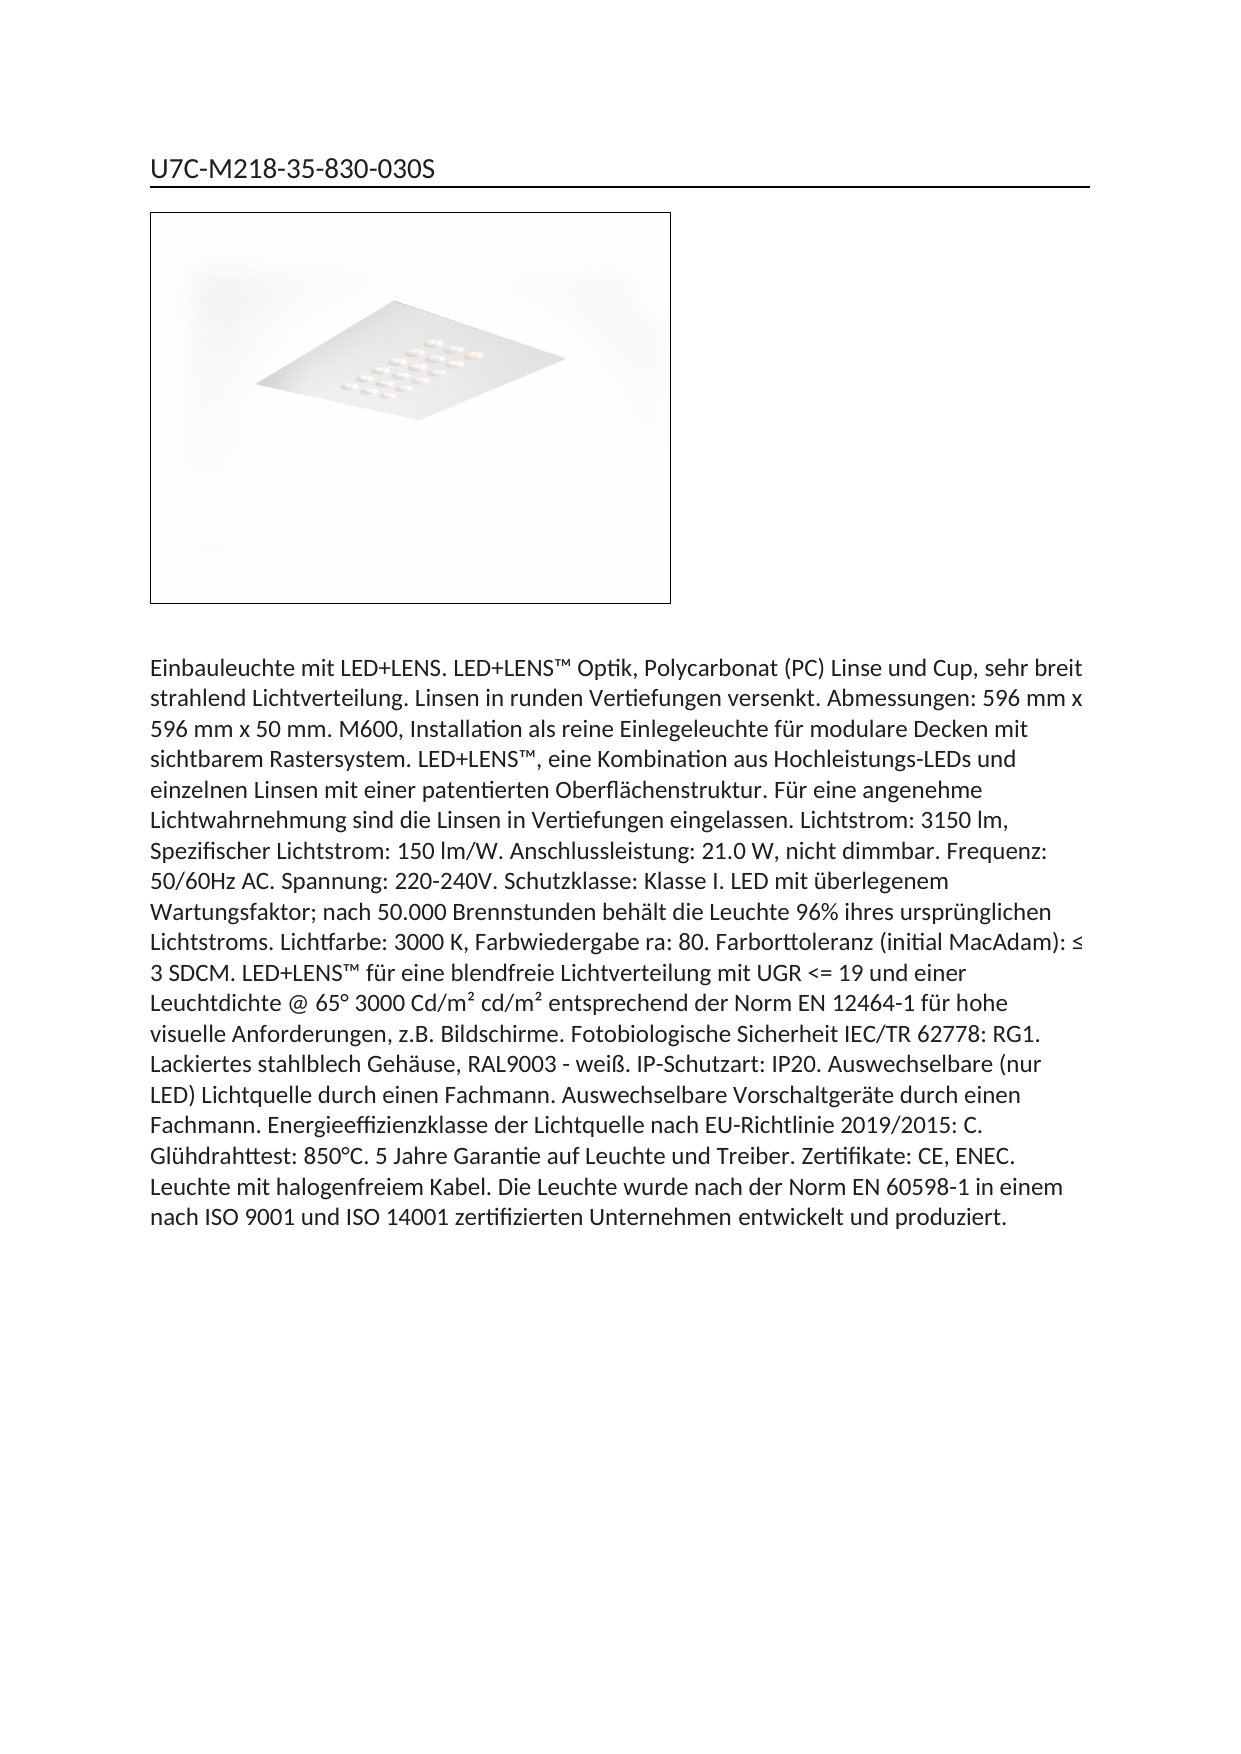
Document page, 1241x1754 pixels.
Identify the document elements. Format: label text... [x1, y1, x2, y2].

text Einbauleuchte mit LED+LENS. LED+LENS™ Optik, Polycarbonat (PC) Linse und Cup, sehr breit strahlend Lichtverteilung. Linsen in runden Vertiefungen versenkt. Abmessungen: 596 mm x 596 mm x 50 mm. M600, Installation als reine Einlegeleuchte für modulare Decken mit sichtbarem Rastersystem. LED+LENS™, eine Kombination aus Hochleistungs-LEDs und einzelnen Linsen mit einer patentierten Oberflächenstruktur. Für eine angenehme Lichtwahrnehmung sind die Linsen in Vertiefungen eingelassen. Lichtstrom: 3150 lm, Spezifischer Lichtstrom: 150 lm/W. Anschlussleistung: 21.0 W, nicht dimmbar. Frequenz: 50/60Hz AC. Spannung: 220-240V. Schutzklasse: Klasse I. LED mit überlegenem Wartungsfaktor; nach 50.000 Brennstunden behält die Leuchte 96% ihres ursprünglichen Lichtstroms. Lichtfarbe: 3000 K, Farbwiedergabe ra: 80. Farborttoleranz (initial MacAdam): ≤ 3 SDCM. LED+LENS™ für eine blendfreie Lichtverteilung mit UGR <= 19 und einer Leuchtdichte @ 65° 3000 Cd/m² cd/m² entsprechend der Norm EN 12464-1 für hohe visuelle Anforderungen, z.B. Bildschirme. Fotobiologische Sicherheit IEC/TR 62778: RG1. Lackiertes stahlblech Gehäuse, RAL9003 - weiß. IP-Schutzart: IP20. Auswechselbare (nur LED) Lichtquelle durch einen Fachmann. Auswechselbare Vorschaltgeräte durch einen Fachmann. Energieeffizienzklasse der Lichtquelle nach EU-Richtlinie 2019/2015: C. Glühdrahttest: 850°C. 5 Jahre Garantie auf Leuchte und Treiber. Zertifikate: CE, ENEC. Leuchte mit halogenfreiem Kabel. Die Leuchte wurde nach der Norm EN 60598-1 in einem nach ISO 9001 und ISO 14001 zertifizierten Unternehmen entwickelt und produziert. [150, 652, 1090, 1232]
text U7C-M218-35-830-030S [150, 150, 1090, 186]
picture [151, 213, 670, 603]
